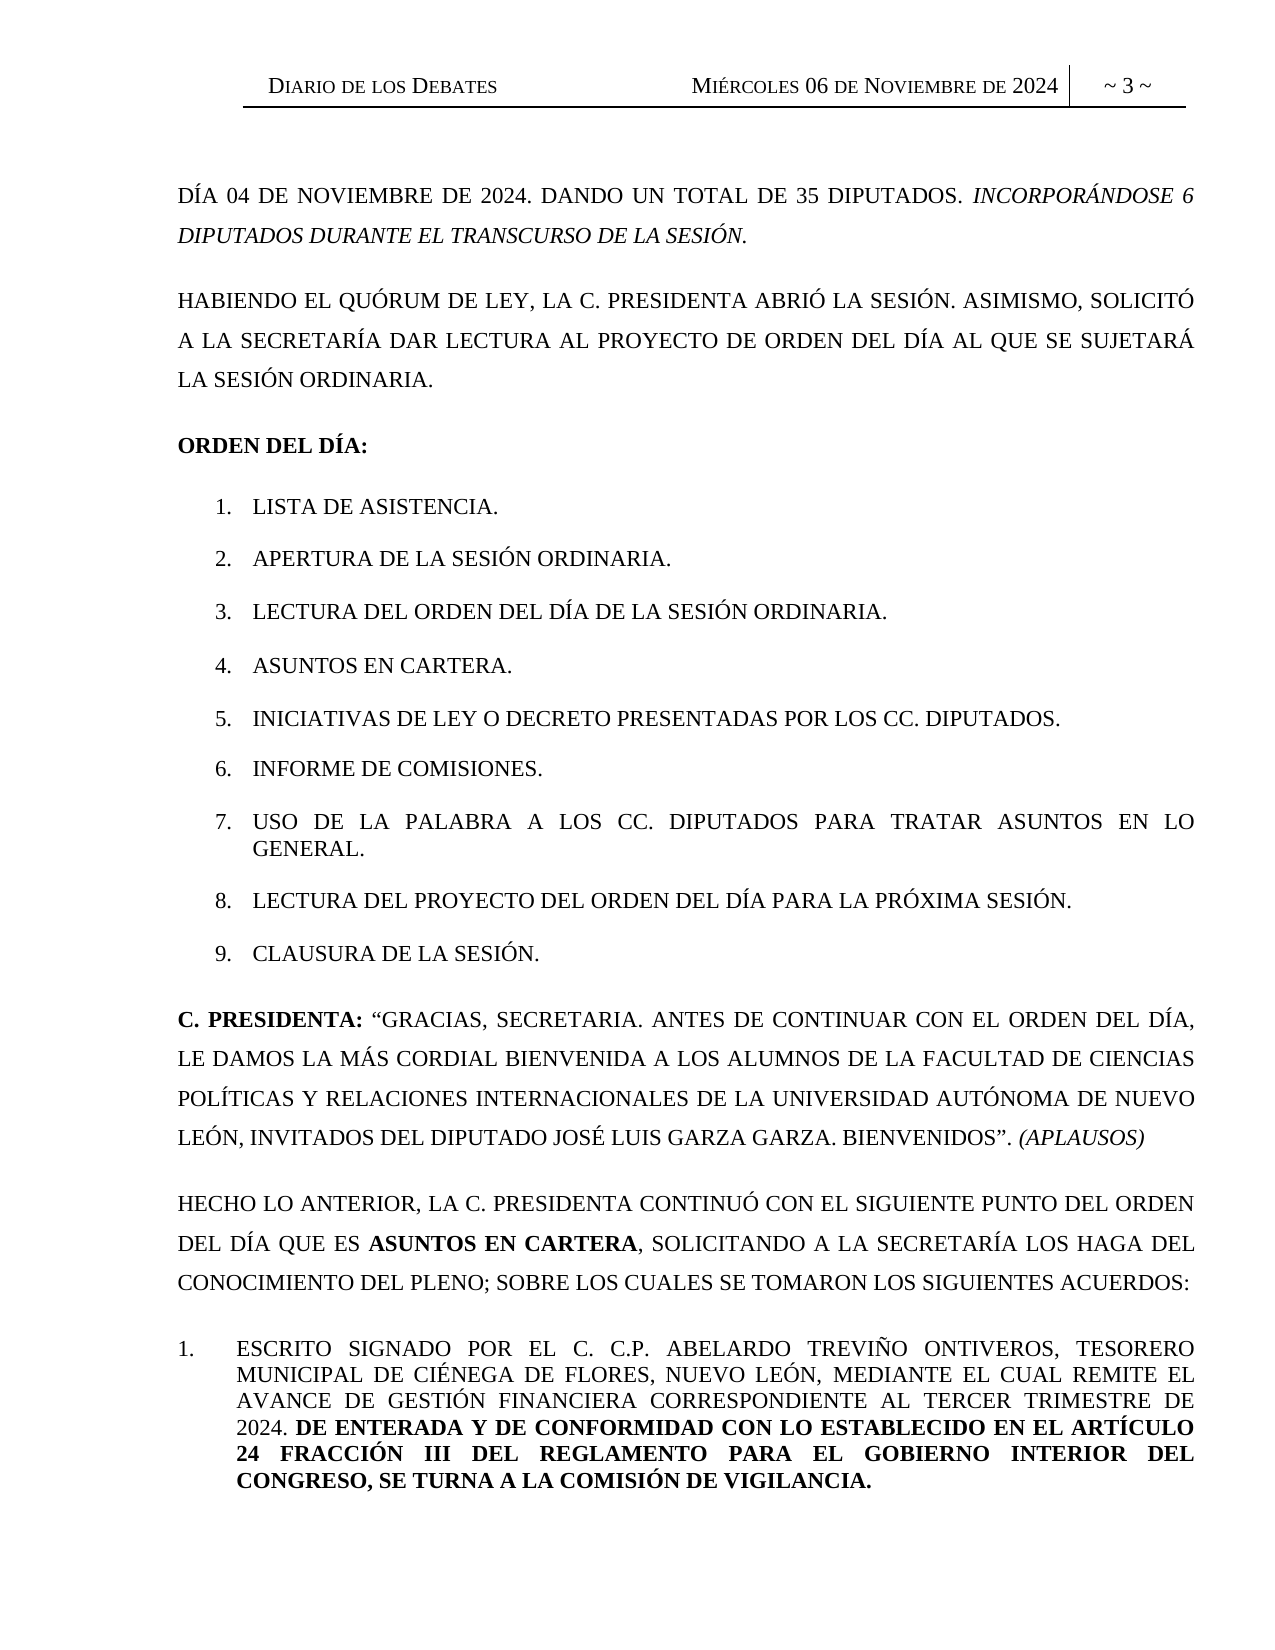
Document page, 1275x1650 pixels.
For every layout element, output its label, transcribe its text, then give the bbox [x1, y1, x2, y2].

text ORDEN DEL DÍA: [177, 432, 1196, 459]
list INICIATIVAS DE LEY O DECRETO PRESENTADAS POR LOS CC. DIPUTADOS. [215, 705, 1196, 731]
list LISTA DE ASISTENCIA. [215, 493, 1196, 519]
list USO DE LA PALABRA A LOS CC. DIPUTADOS PARA TRATAR ASUNTOS EN LO GENERAL. [215, 808, 1196, 861]
list ASUNTOS EN CARTERA. [215, 652, 1196, 679]
list LECTURA DEL ORDEN DEL DÍA DE LA SESIÓN ORDINARIA. [215, 598, 1196, 624]
list CLAUSURA DE LA SESIÓN. [215, 940, 1196, 966]
list APERTURA DE LA SESIÓN ORDINARIA. [215, 545, 1196, 572]
list INFORME DE COMISIONES. [215, 756, 1196, 782]
text HABIENDO EL QUÓRUM DE LEY, LA C. PRESIDENTA ABRIÓ LA SESIÓN. ASIMISMO, SOLICITÓ A LA SECRETARÍA DAR LECTURA AL PROYECTO DE ORDEN DEL DÍA AL QUE SE SUJETARÁ LA SESIÓN ORDINARIA. [177, 287, 1196, 393]
text C. PRESIDENTA: “GRACIAS, SECRETARIA. ANTES DE CONTINUAR CON EL ORDEN DEL DÍA, LE DAMOS LA MÁS CORDIAL BIENVENIDA A LOS ALUMNOS DE LA FACULTAD DE CIENCIAS POLÍTICAS Y RELACIONES INTERNACIONALES DE LA UNIVERSIDAD AUTÓNOMA DE NUEVO LEÓN, INVITADOS DEL DIPUTADO JOSÉ LUIS GARZA GARZA. BIENVENIDOS”. (APLAUSOS) [177, 1006, 1196, 1151]
list LECTURA DEL PROYECTO DEL ORDEN DEL DÍA PARA LA PRÓXIMA SESIÓN. [215, 887, 1196, 914]
list ESCRITO SIGNADO POR EL C. C.P. ABELARDO TREVIÑO ONTIVEROS, TESORERO MUNICIPAL DE CIÉNEGA DE FLORES, NUEVO LEÓN, MEDIANTE EL CUAL REMITE EL AVANCE DE GESTIÓN FINANCIERA CORRESPONDIENTE AL TERCER TRIMESTRE DE 2024. DE ENTERADA Y DE CONFORMIDAD CON LO ESTABLECIDO EN EL ARTÍCULO 24 FRACCIÓN III DEL REGLAMENTO PARA EL GOBIERNO INTERIOR DEL CONGRESO, SE TURNA A LA COMISIÓN DE VIGILANCIA. [177, 1335, 1196, 1493]
text HECHO LO ANTERIOR, LA C. PRESIDENTA CONTINUÓ CON EL SIGUIENTE PUNTO DEL ORDEN DEL DÍA QUE ES ASUNTOS EN CARTERA, SOLICITANDO A LA SECRETARÍA LOS HAGA DEL CONOCIMIENTO DEL PLENO; SOBRE LOS CUALES SE TOMARON LOS SIGUIENTES ACUERDOS: [177, 1190, 1196, 1295]
